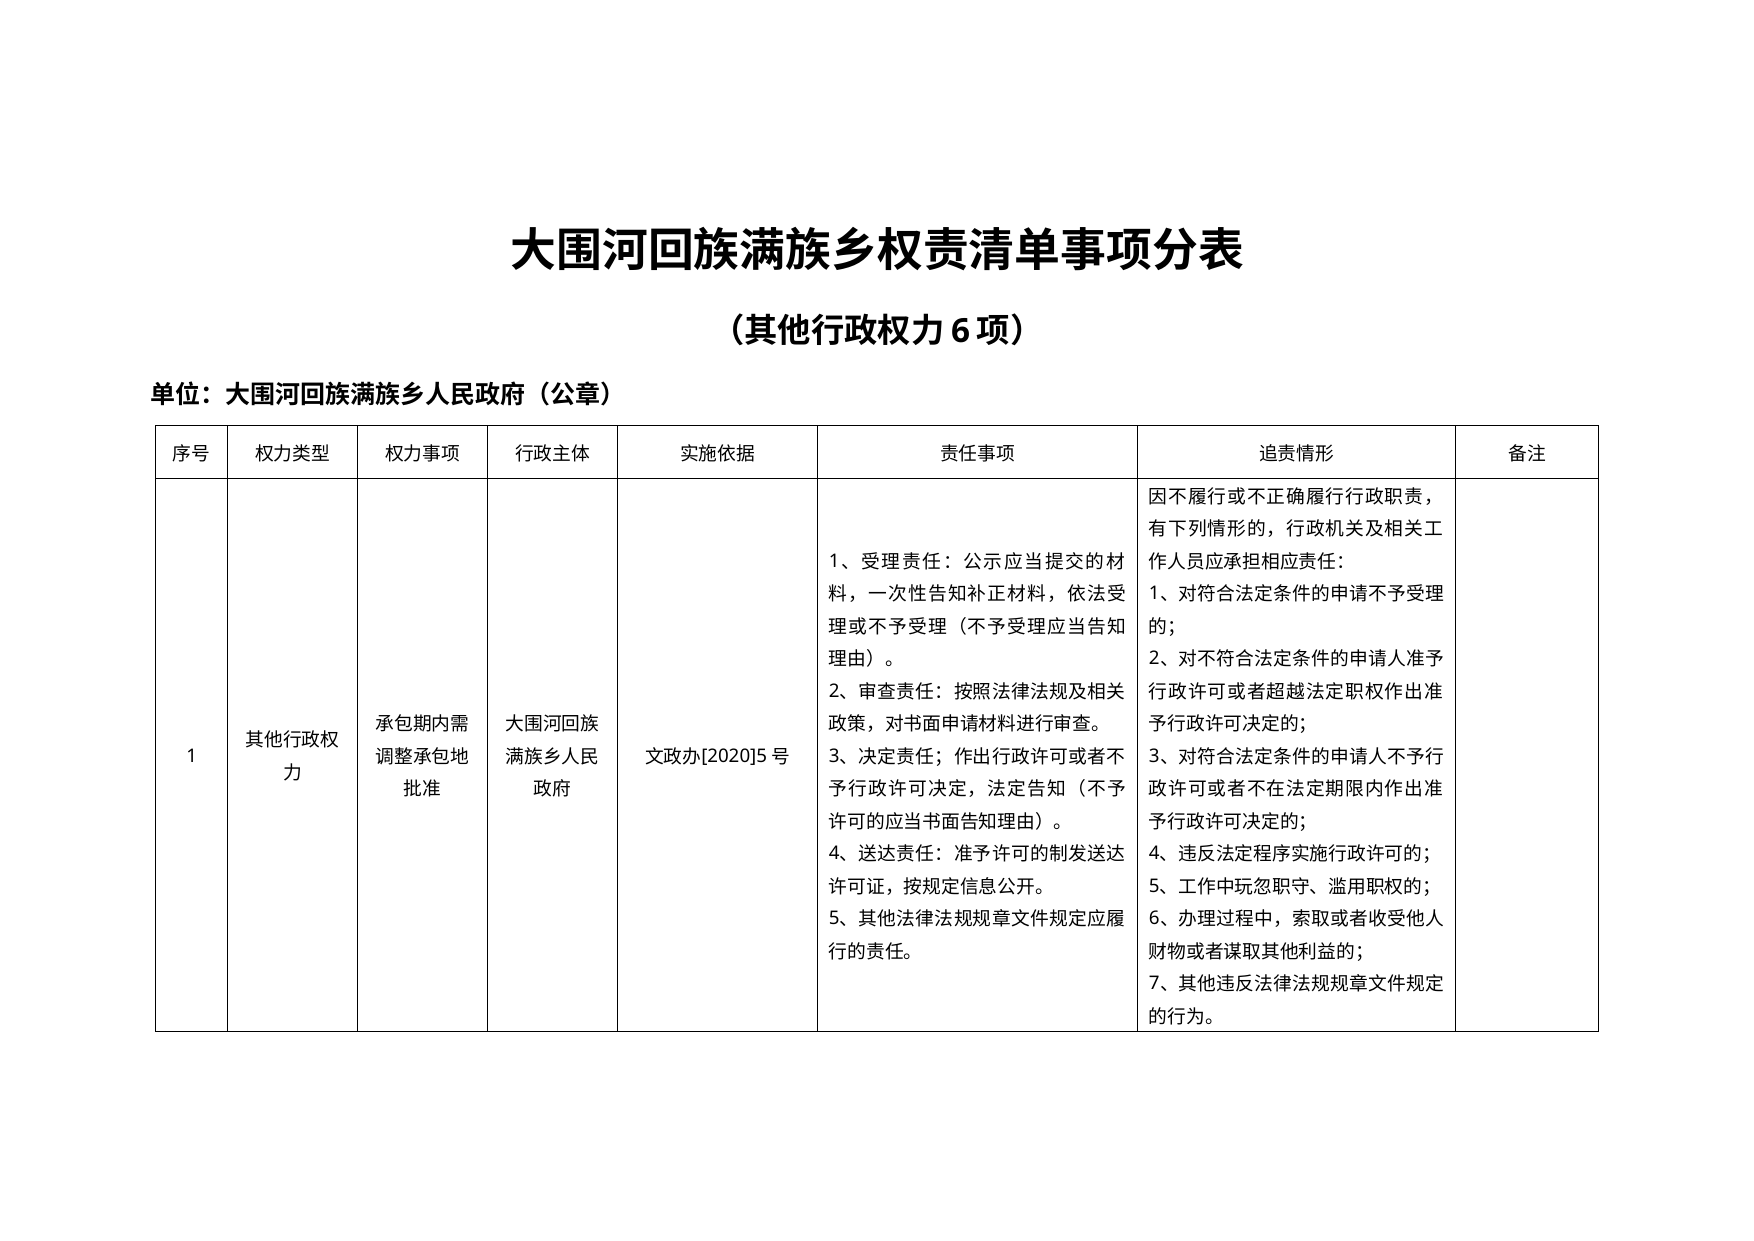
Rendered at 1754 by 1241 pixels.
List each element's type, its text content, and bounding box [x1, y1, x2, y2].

text 大围河回族满族乡权责清单事项分表 [150, 198, 1604, 295]
table_header 责任事项 [818, 426, 1137, 478]
table_header 权力事项 [358, 426, 487, 478]
table_header 权力类型 [228, 426, 357, 478]
table_cell 文政办[2020]5号 [618, 479, 817, 1031]
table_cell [818, 479, 1137, 1031]
text 单位：大围河回族满族乡人民政府（公章） [150, 360, 1604, 425]
table_header 行政主体 [488, 426, 617, 478]
table_cell [1456, 479, 1598, 1031]
table_cell 承包期内需调整承包地批准 [358, 479, 487, 1031]
table_header 实施依据 [618, 426, 817, 478]
table_cell 1 [156, 479, 227, 1031]
table_header 备注 [1456, 426, 1598, 478]
table_cell 大围河回族满族乡人民政府 [488, 479, 617, 1031]
table_cell 因不履行或不正确履行行政职责，有下列情形的，行政机关及相关工作人员应承担相应责任： 1、对符合法定条件的申请不予受理的； 2、对不符合法定条件的申请人准予行政许可或者超越法定职权作出准予行政许可决定的； 3、对符合法定条件的申请人不予行政许可或者不在法定期限内作出准予行政许可决定的； 4、违反法定程序实施行政许可的； 5、工作中玩忽职守、滥用职权的； 6、办理过程中，索取或者收受他人财物或者谋取其他利益的； 7、其他违反法律法规规章文件规定的行为。 [1138, 479, 1455, 1031]
text （其他行政权力6项） [150, 295, 1604, 360]
table_cell 其他行政权力 [228, 479, 357, 1031]
table_header 追责情形 [1138, 426, 1455, 478]
table_header 序号 [156, 426, 227, 478]
